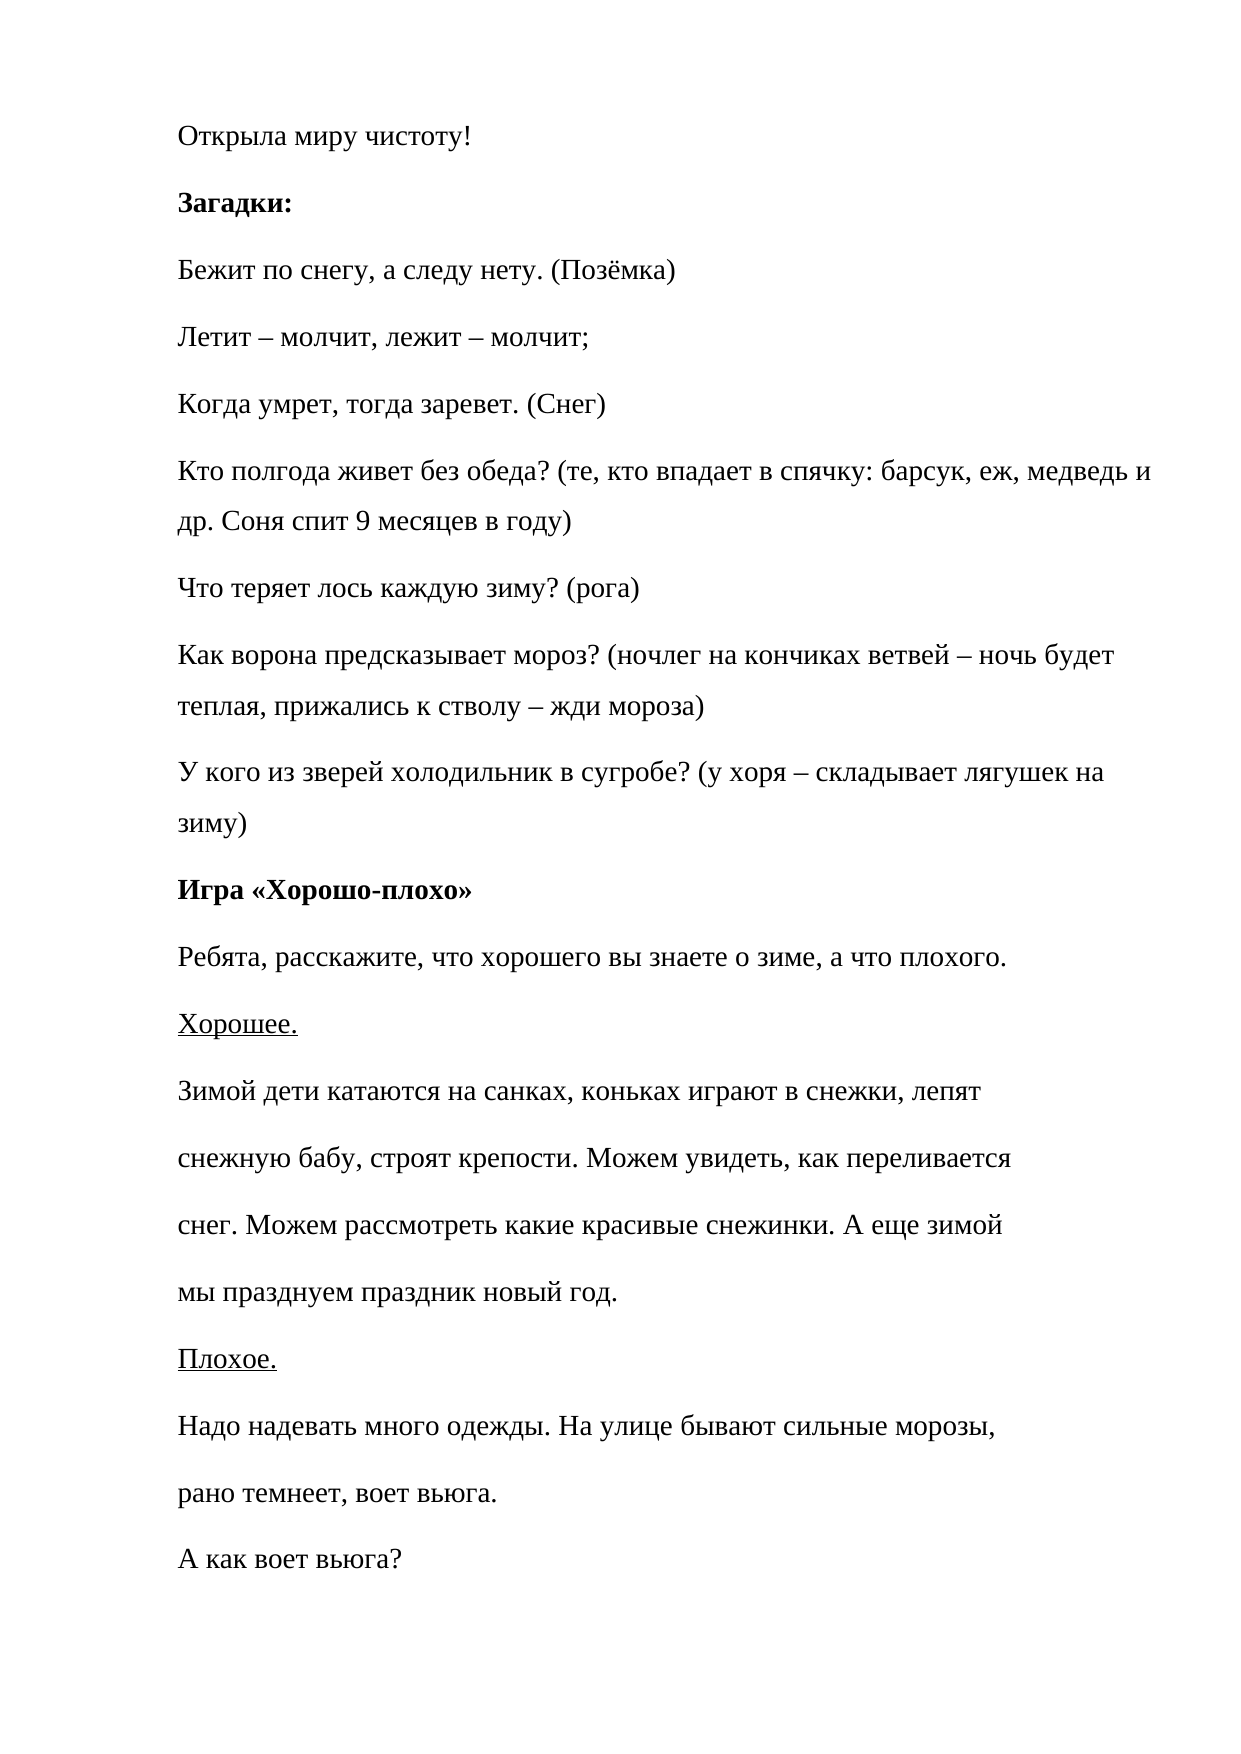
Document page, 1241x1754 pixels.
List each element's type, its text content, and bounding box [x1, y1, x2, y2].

text Хорошее. [177, 1006, 1152, 1039]
text Открыла миру чистоту! [177, 118, 1152, 152]
text мы празднуем праздник новый год. [177, 1274, 1152, 1307]
text Зимой дети катаются на санках, коньках играют в снежки, лепят [177, 1073, 1152, 1106]
text Загадки: [177, 185, 1152, 219]
text Игра «Хорошо-плохо» [177, 872, 1152, 905]
text Летит – молчит, лежит – молчит; [177, 319, 1152, 353]
text снежную бабу, строят крепости. Можем увидеть, как переливается [177, 1140, 1152, 1173]
text Ребята, расскажите, что хорошего вы знаете о зиме, а что плохого. [177, 939, 1152, 972]
text Как ворона предсказывает мороз? (ночлег на кончиках ветвей – ночь будет теплая, прижались к стволу – жди мороза) [177, 637, 1152, 721]
text Когда умрет, тогда заревет. (Снег) [177, 386, 1152, 419]
text Надо надевать много одежды. На улице бывают сильные морозы, [177, 1408, 1152, 1441]
text У кого из зверей холодильник в сугробе? (у хоря – складывает лягушек на зиму) [177, 754, 1152, 838]
text Плохое. [177, 1341, 1152, 1374]
text Кто полгода живет без обеда? (те, кто впадает в спячку: барсук, еж, медведь и др. Соня спит 9 месяцев в году) [177, 453, 1152, 537]
text А как воет вьюга? [177, 1542, 1152, 1575]
text снег. Можем рассмотреть какие красивые снежинки. А еще зимой [177, 1207, 1152, 1240]
text Что теряет лось каждую зиму? (рога) [177, 570, 1152, 604]
text рано темнеет, воет вьюга. [177, 1475, 1152, 1508]
text Бежит по снегу, а следу нету. (Позёмка) [177, 252, 1152, 286]
